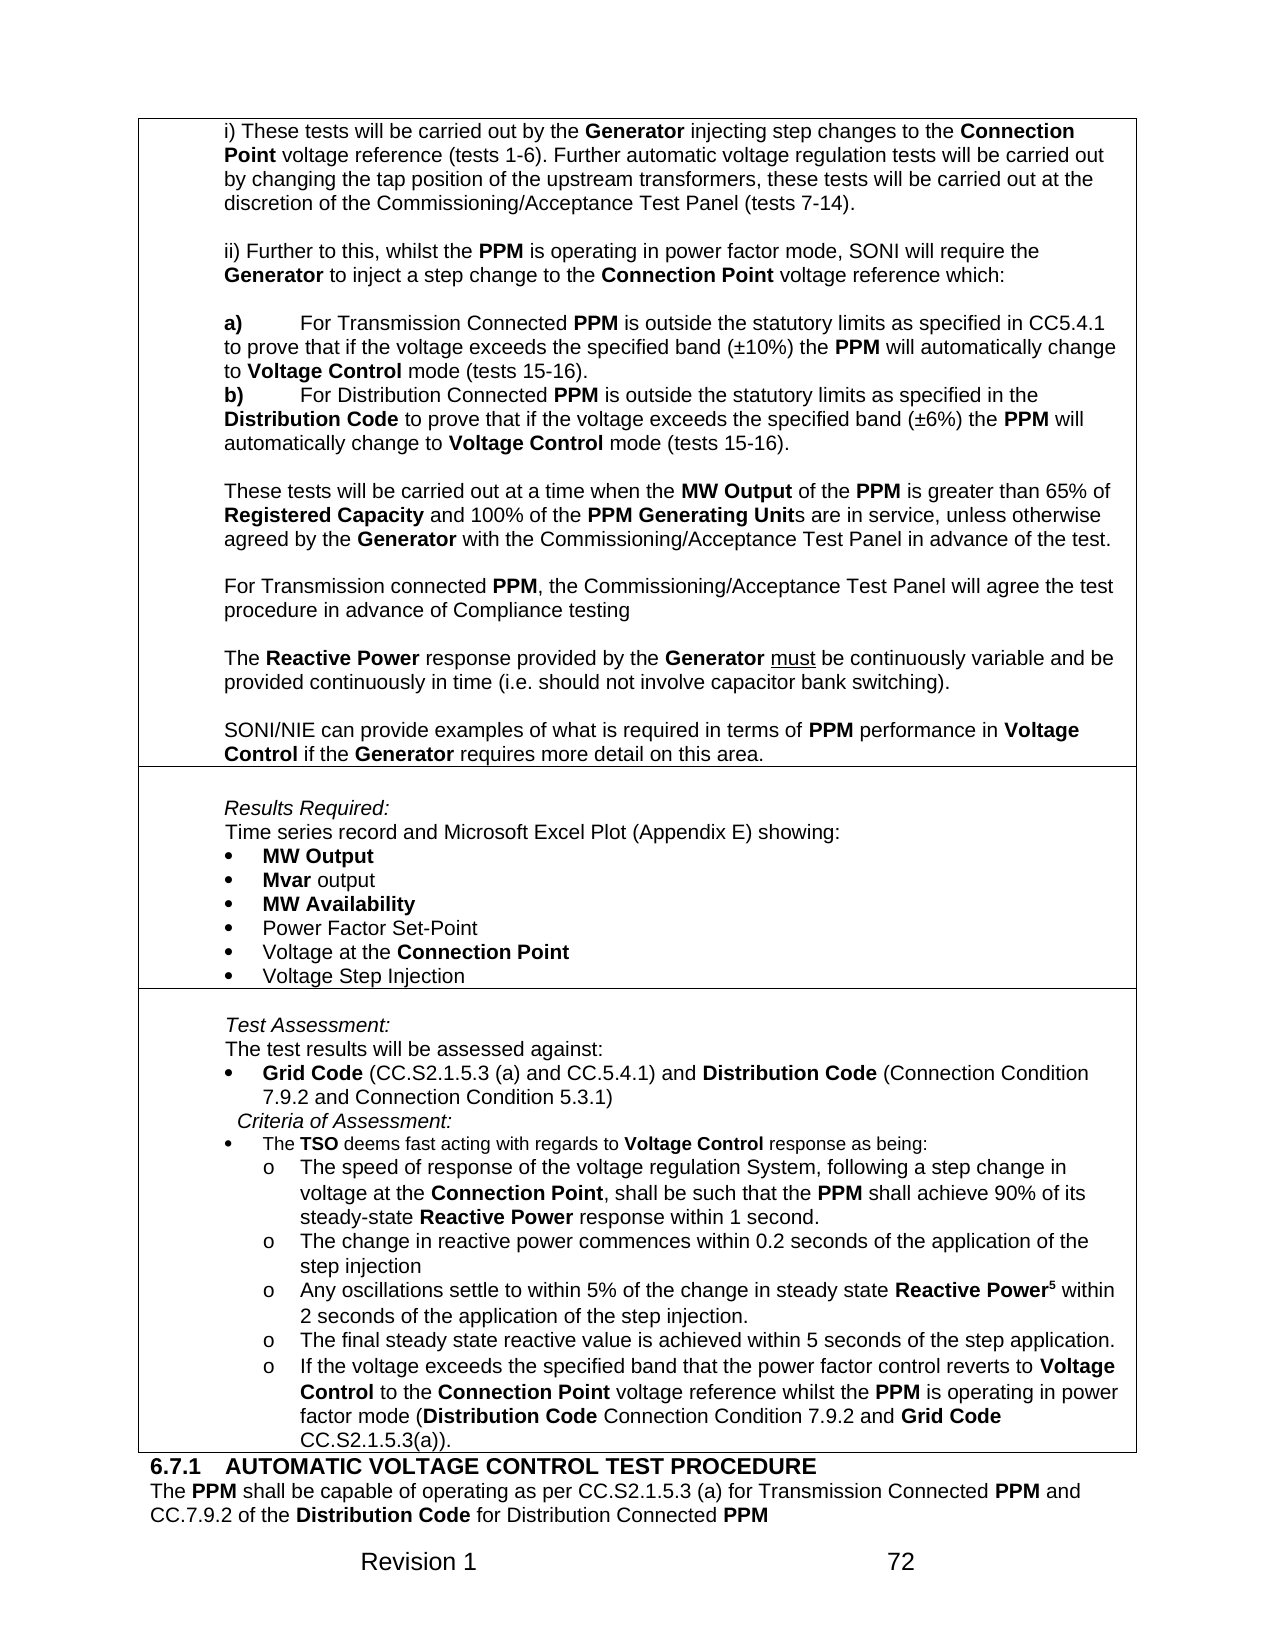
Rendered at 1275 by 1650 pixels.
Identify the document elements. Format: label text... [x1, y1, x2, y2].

table_cell Test Assessment: The test results will be assessed against: Grid Code (CC.S2.1.5.3 (a) and CC.5.4.1) and Distribution Code (Connection Condition 7.9.2 and Connection Condition 5.3.1) Criteria of Assessment: The TSO deems fast acting with regards to Voltage Control response as being: The speed of response of the voltage regulation System, following a step change in voltage at the Connection Point, shall be such that the PPM shall achieve 90% of its steady-state Reactive Power response within 1 second. The change in reactive power commences within 0.2 seconds of the application of the step injection Any oscillations settle to within 5% of the change in steady state Reactive Power5 within 2 seconds of the application of the step injection. The final steady state reactive value is achieved within 5 seconds of the step application. If the voltage exceeds the specified band that the power factor control reverts to Voltage Control to the Connection Point voltage reference whilst the PPM is operating in power factor mode (Distribution Code Connection Condition 7.9.2 and Grid Code CC.S2.1.5.3(a)). [139, 989, 1136, 1452]
subtitle AUTOMATIC VOLTAGE CONTROL TEST PROCEDURE [150, 1453, 1125, 1479]
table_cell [139, 119, 1136, 766]
table_cell Results Required: Time series record and Microsoft Excel Plot (Appendix E) showing: MW Output Mvar output MW Availability Power Factor Set-Point Voltage at the Connection Point Voltage Step Injection [139, 767, 1136, 988]
text The PPM shall be capable of operating as per CC.S2.1.5.3 (a) for Transmission Connected PPM and CC.7.9.2 of the Distribution Code for Distribution Connected PPM [150, 1479, 1125, 1527]
